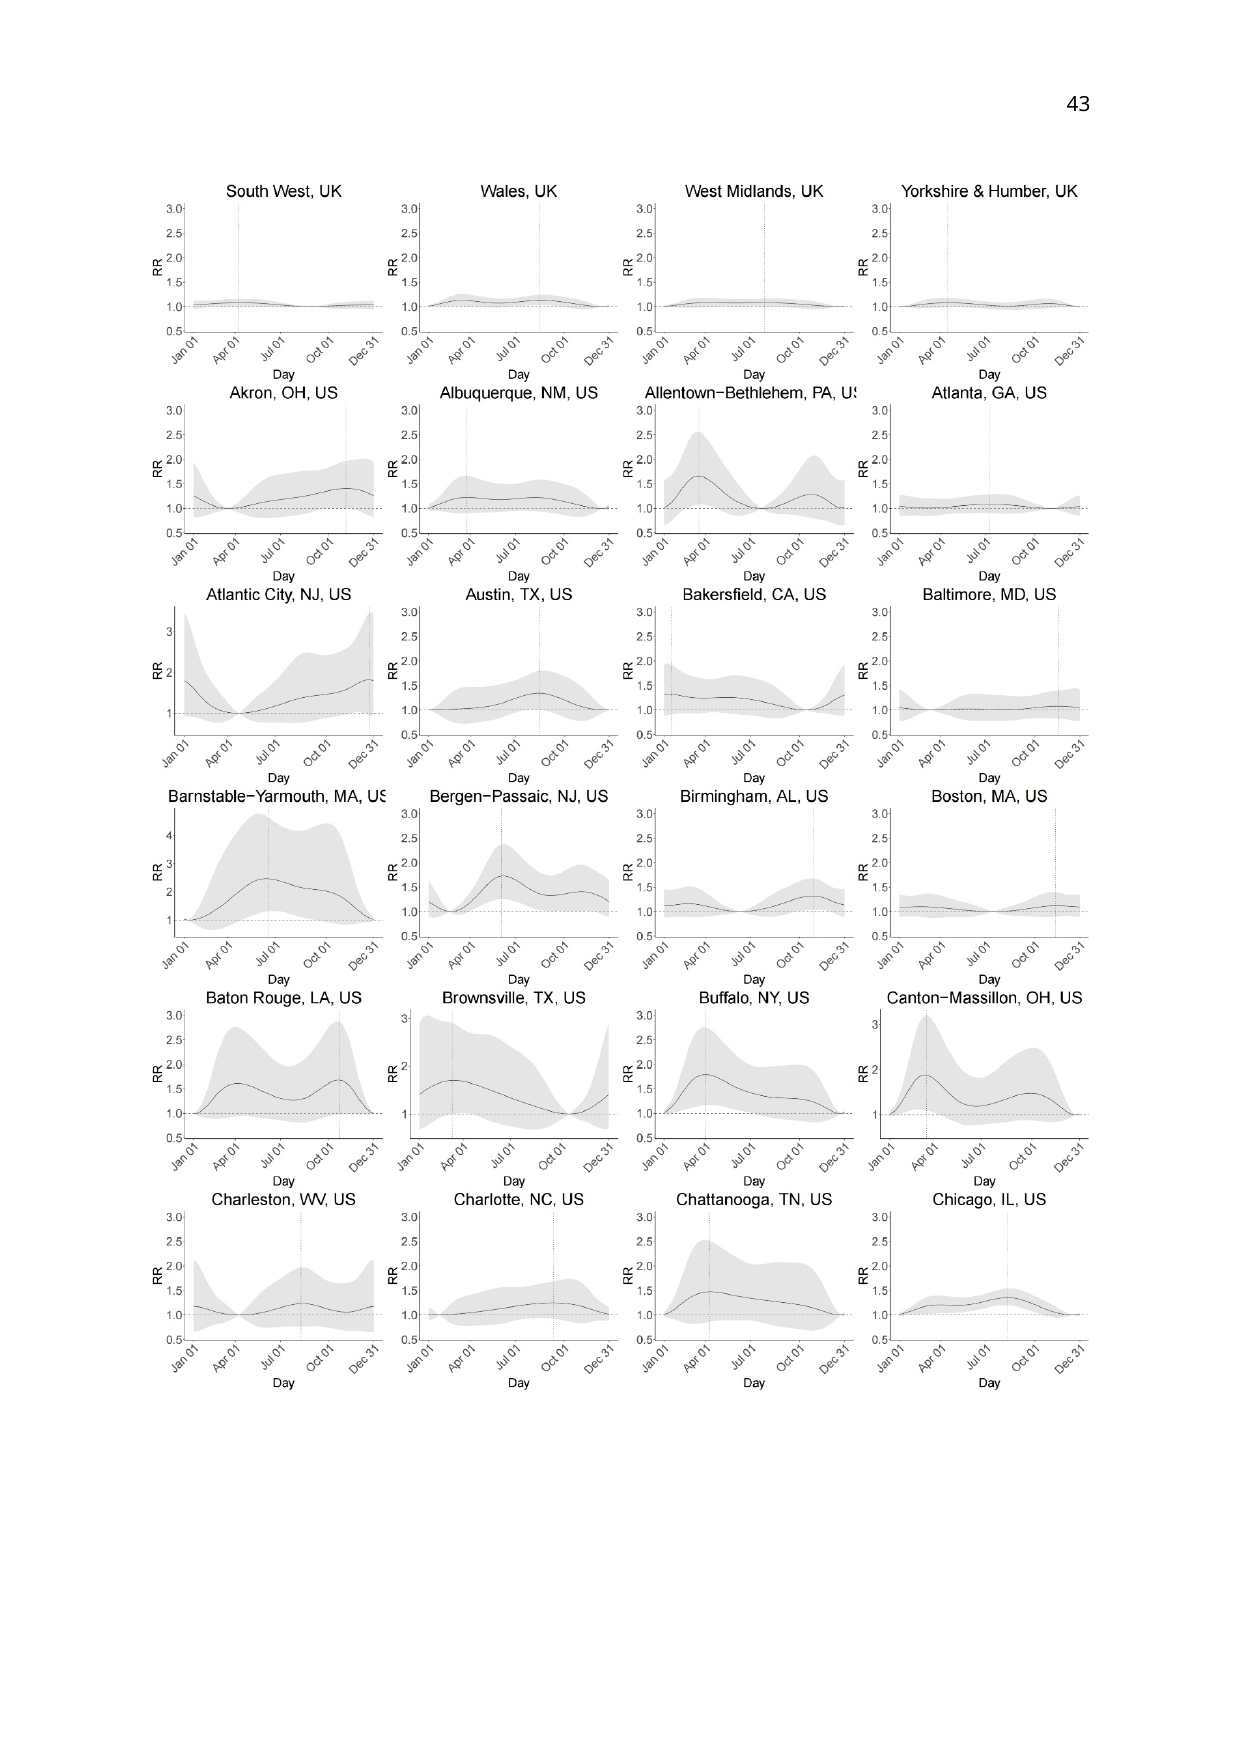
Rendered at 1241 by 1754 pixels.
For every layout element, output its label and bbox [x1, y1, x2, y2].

picture [150, 182, 1091, 1392]
